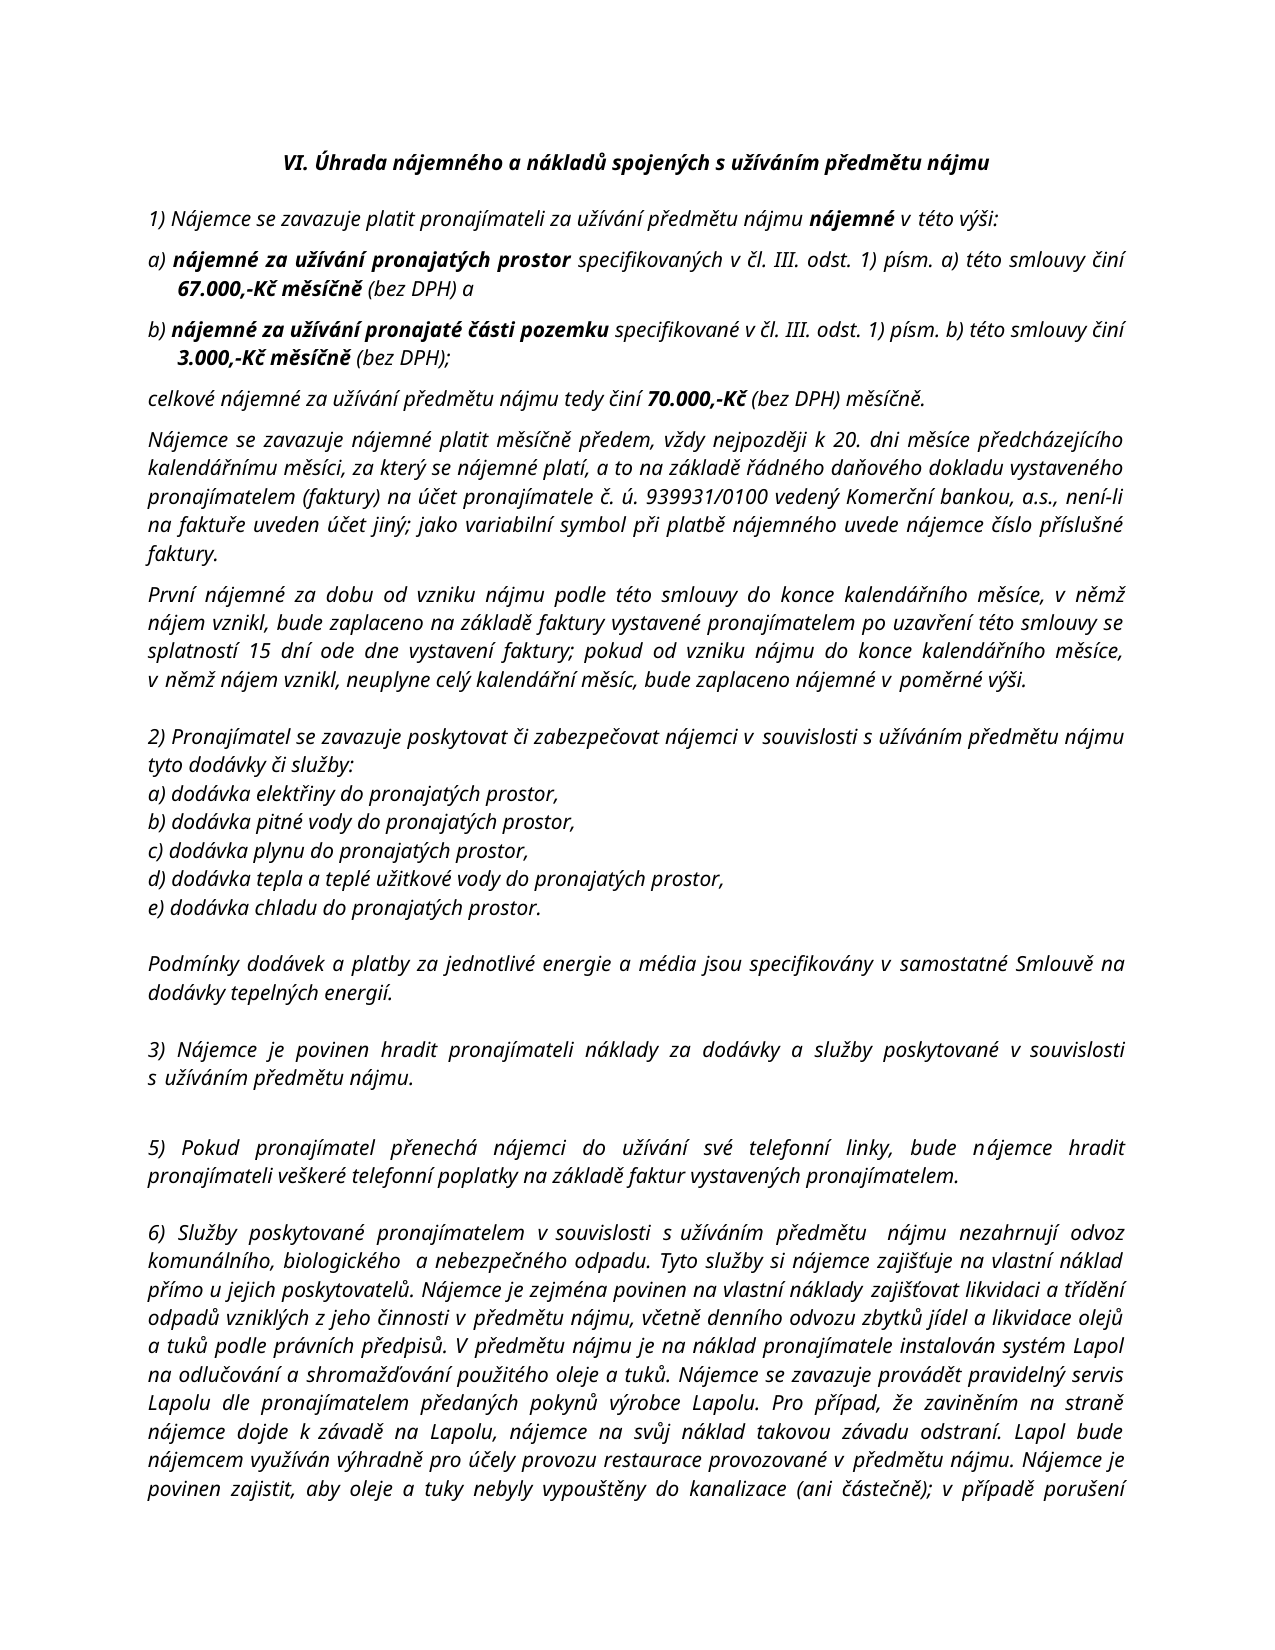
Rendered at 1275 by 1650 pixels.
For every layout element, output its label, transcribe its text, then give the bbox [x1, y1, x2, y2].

text Podmínky dodávek a platby za jednotlivé energie a média jsou specifikovány v samostatné Smlouvě na dodávky tepelných energií. [148, 949, 1127, 1006]
text celkové nájemné za užívání předmětu nájmu tedy činí 70.000,-Kč (bez DPH) měsíčně. [148, 384, 1127, 413]
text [148, 1218, 1127, 1502]
text e) dodávka chladu do pronajatých prostor. [148, 893, 1127, 921]
text První nájemné za dobu od vzniku nájmu podle této smlouvy do konce kalendářního měsíce, v němž nájem vznikl, bude zaplaceno na základě faktury vystavené pronajímatelem po uzavření této smlouvy se splatností 15 dní ode dne vystavení faktury; pokud od vzniku nájmu do konce kalendářního měsíce, v němž nájem vznikl, neuplyne celý kalendářní měsíc, bude zaplaceno nájemné v poměrné výši. [148, 580, 1127, 693]
text a) dodávka elektřiny do pronajatých prostor, [148, 779, 1127, 807]
text c) dodávka plynu do pronajatých prostor, [148, 836, 1127, 864]
text b) dodávka pitné vody do pronajatých prostor, [148, 807, 1127, 836]
text d) dodávka tepla a teplé užitkové vody do pronajatých prostor, [148, 864, 1127, 893]
text a) nájemné za užívání pronajatých prostor specifikovaných v čl. III. odst. 1) písm. a) této smlouvy činí 67.000,-Kč měsíčně (bez DPH) a [148, 245, 1127, 302]
text b) nájemné za užívání pronajaté části pozemku specifikované v čl. III. odst. 1) písm. b) této smlouvy činí 3.000,-Kč měsíčně (bez DPH); [148, 315, 1127, 372]
text 2) Pronajímatel se zavazuje poskytovat či zabezpečovat nájemci v souvislosti s užíváním předmětu nájmu tyto dodávky či služby: [148, 722, 1127, 779]
text 1) Nájemce se zavazuje platit pronajímateli za užívání předmětu nájmu nájemné v této výši: [148, 204, 1127, 233]
text 5) Pokud pronajímatel přenechá nájemci do užívání své telefonní linky, bude nájemce hradit pronajímateli veškeré telefonní poplatky na základě faktur vystavených pronajímatelem. [148, 1133, 1127, 1189]
text Nájemce se zavazuje nájemné platit měsíčně předem, vždy nejpozději k 20. dni měsíce předcházejícího kalendářnímu měsíci, za který se nájemné platí, a to na základě řádného daňového dokladu vystaveného pronajímatelem (faktury) na účet pronajímatele č. ú. 939931/0100 vedený Komerční bankou, a.s., není-li na faktuře uveden účet jiný; jako variabilní symbol při platbě nájemného uvede nájemce číslo příslušné faktury. [148, 425, 1127, 567]
text 3) Nájemce je povinen hradit pronajímateli náklady za dodávky a služby poskytované v souvislosti s užíváním předmětu nájmu. [148, 1035, 1127, 1092]
text VI. Úhrada nájemného a nákladů spojených s užíváním předmětu nájmu [148, 148, 1127, 176]
